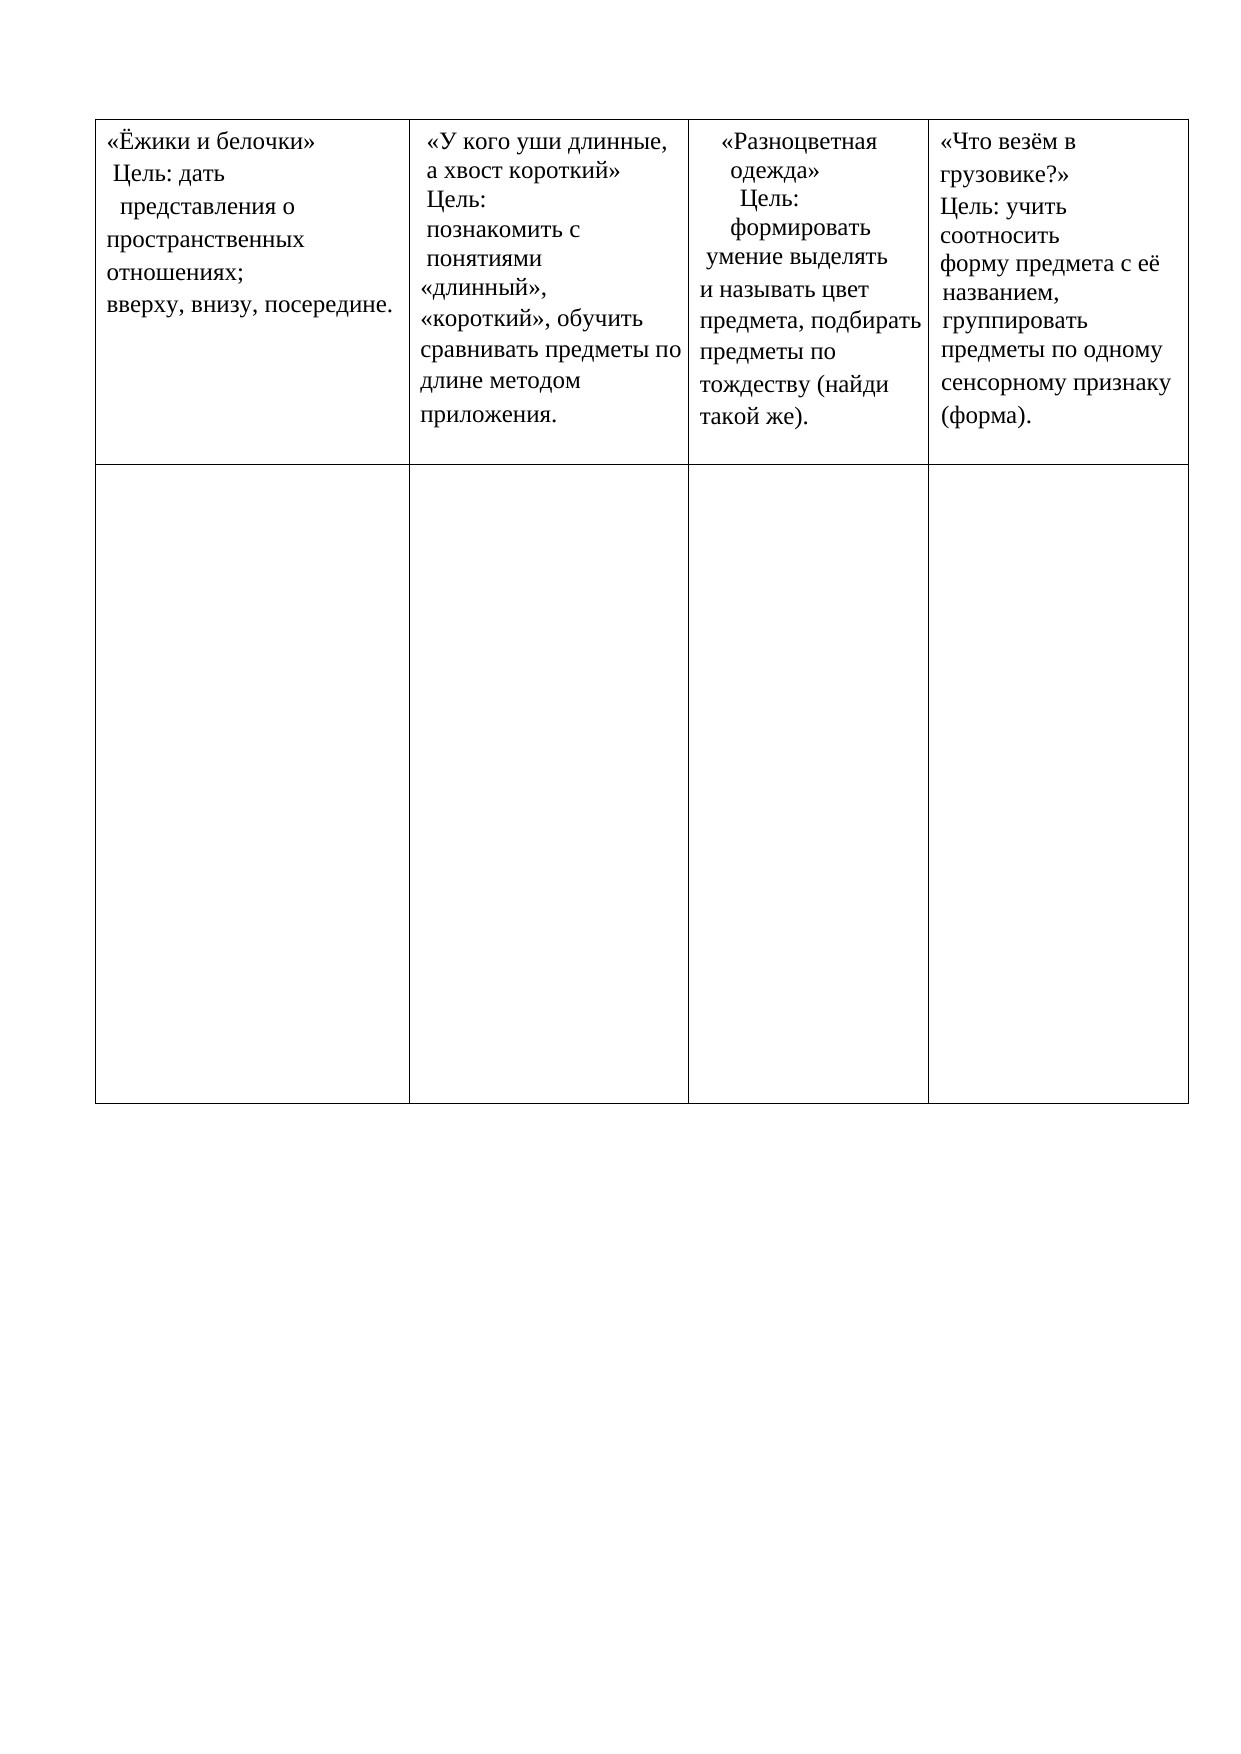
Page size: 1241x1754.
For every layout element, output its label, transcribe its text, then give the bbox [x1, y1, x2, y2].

table_cell [96, 465, 409, 1103]
table_cell «Что везём в грузовике?» Цель: учить соотносить форму предмета с её названием, группировать предметы по одному сенсорному признаку (форма). [929, 120, 1188, 464]
table_cell «Разноцветная одежда» Цель: формировать умение выделять и называть цвет предмета, подбирать предметы по тождеству (найди такой же). [689, 120, 928, 464]
table_cell [689, 465, 928, 1103]
table_cell [410, 465, 688, 1103]
table_cell [929, 465, 1188, 1103]
table_cell «У кого уши длинные, а хвост короткий» Цель: познакомить с понятиями «длинный», «короткий», обучить сравнивать предметы по длине методом приложения. [410, 120, 688, 464]
table_cell «Ёжики и белочки» Цель: дать представления о пространственных отношениях; вверху, внизу, посередине. [96, 120, 409, 464]
